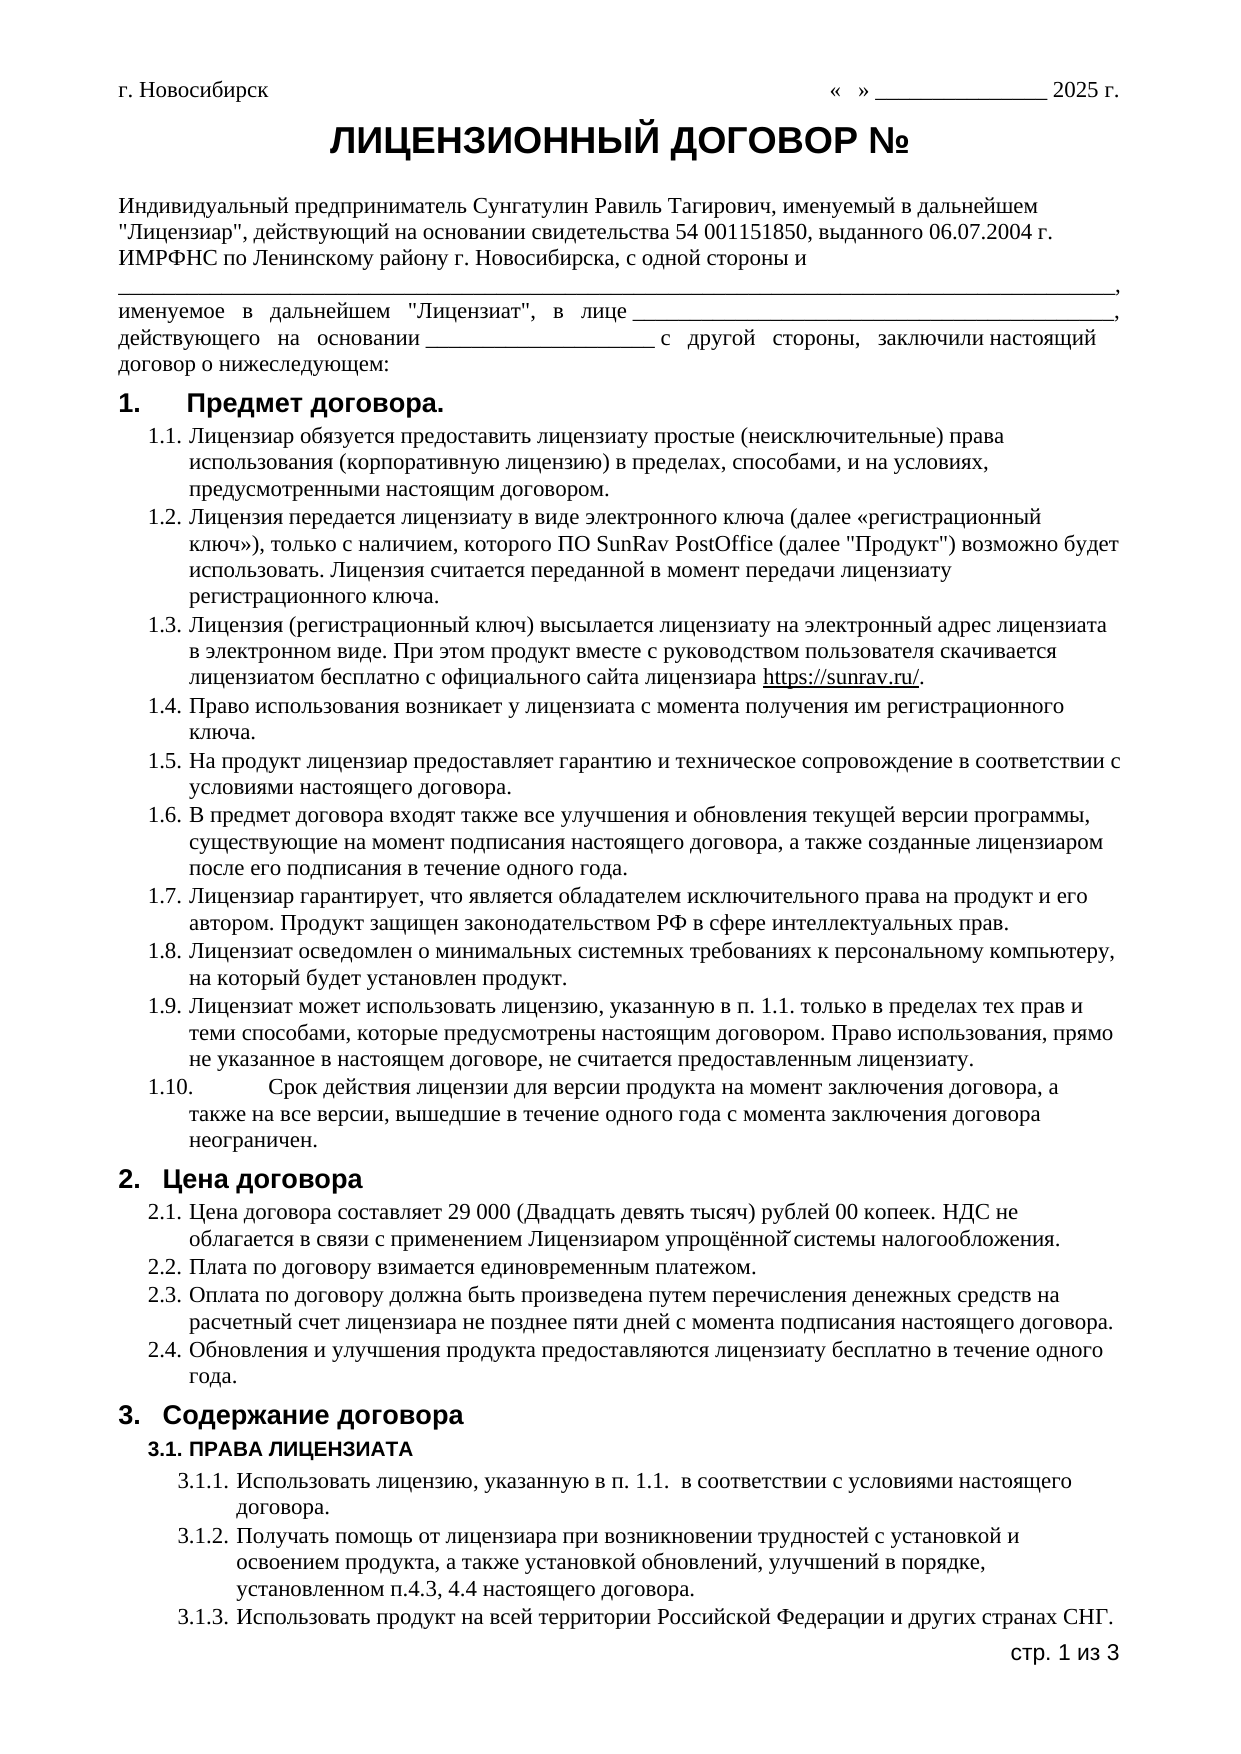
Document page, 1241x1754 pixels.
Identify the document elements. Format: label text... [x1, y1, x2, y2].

list Лицензиат осведомлен о минимальных системных требованиях к персональному компьютеру, на который будет установлен продукт. [148, 937, 1122, 990]
subtitle Предмет договора. [118, 387, 1122, 418]
subtitle Цена договора [118, 1163, 1122, 1194]
list Получать помощь от лицензиара при возникновении трудностей с установкой и освоением продукта, а также установкой обновлений, улучшений в порядке, установленном п.4.3, 4.4 настоящего договора. [177, 1522, 1122, 1601]
list Срок действия лицензии для версии продукта на момент заключения договора, а также на все версии, вышедшие в течение одного года с момента заключения договора неограничен. [148, 1073, 1122, 1152]
list Лицензиат может использовать лицензию, указанную в п. 1.1. только в пределах тех прав и теми способами, которые предусмотрены настоящим договором. Право использования, прямо не указанное в настоящем договоре, не считается предоставленным лицензиату. [148, 992, 1122, 1071]
list Оплата по договору должна быть произведена путем перечисления денежных средств на расчетный счет лицензиара не позднее пяти дней с момента подписания настоящего договора. [148, 1281, 1122, 1334]
list Права лицензиата [148, 1437, 1122, 1461]
list Лицензиар гарантирует, что является обладателем исключительного права на продукт и его автором. Продукт защищен законодательством РФ в сфере интеллектуальных прав. [148, 883, 1122, 935]
title ЛИЦЕНЗИОННЫЙ ДОГОВОР № [118, 118, 1122, 161]
list Использовать продукт на всей территории Российской Федерации и других странах СНГ. [177, 1603, 1122, 1629]
list Лицензиар обязуется предоставить лицензиату простые (неисключительные) права использования (корпоративную лицензию) в пределах, способами, и на условиях, предусмотренными настоящим договором. [148, 422, 1122, 501]
list В предмет договора входят также все улучшения и обновления текущей версии программы, существующие на момент подписания настоящего договора, а также созданные лицензиаром после его подписания в течение одного года. [148, 801, 1122, 881]
list Использовать лицензию, указанную в п. 1.1. в соответствии с условиями настоящего договора. [177, 1467, 1122, 1520]
list Лицензия передается лицензиату в виде электронного ключа (далее «регистрационный ключ»), только с наличием, которого ПО SunRav PostOffice (далее "Продукт") возможно будет использовать. Лицензия считается переданной в момент передачи лицензиату регистрационного ключа. [148, 503, 1122, 609]
text Индивидуальный предприниматель Сунгатулин Равиль Тагирович, именуемый в дальнейшем "Лицензиар", действующий на основании свидетельства 54 001151850, выданного 06.07.2004 г. ИМРФНС по Ленинскому району г. Новосибирска, с одной стороны и _______________________________________________________________________________________, именуемое в дальнейшем "Лицензиат", в лице __________________________________________, действующего на основании ____________________ с другой стороны, заключили настоящий договор о нижеследующем: [118, 192, 1122, 376]
subtitle Содержание договора [118, 1399, 1122, 1431]
list Право использования возникает у лицензиата с момента получения им регистрационного ключа. [148, 692, 1122, 744]
list Лицензия (регистрационный ключ) высылается лицензиату на электронный адрес лицензиата в электронном виде. При этом продукт вместе с руководством пользователя скачивается лицензиатом бесплатно с официального сайта лицензиара https://sunrav.ru/. [148, 611, 1122, 690]
list Плата по договору взимается единовременным платежом. [148, 1253, 1122, 1279]
list Обновления и улучшения продукта предоставляются лицензиату бесплатно в течение одного года. [148, 1336, 1122, 1389]
list На продукт лицензиар предоставляет гарантию и техническое сопровождение в соответствии с условиями настоящего договора. [148, 747, 1122, 799]
list Цена договора составляет 29 000 (Двадцать девять тысяч) рублей 00 копеек. НДС не облагается в связи с применением Лицензиаром упрощённой̆ системы налогообложения. [148, 1198, 1122, 1251]
